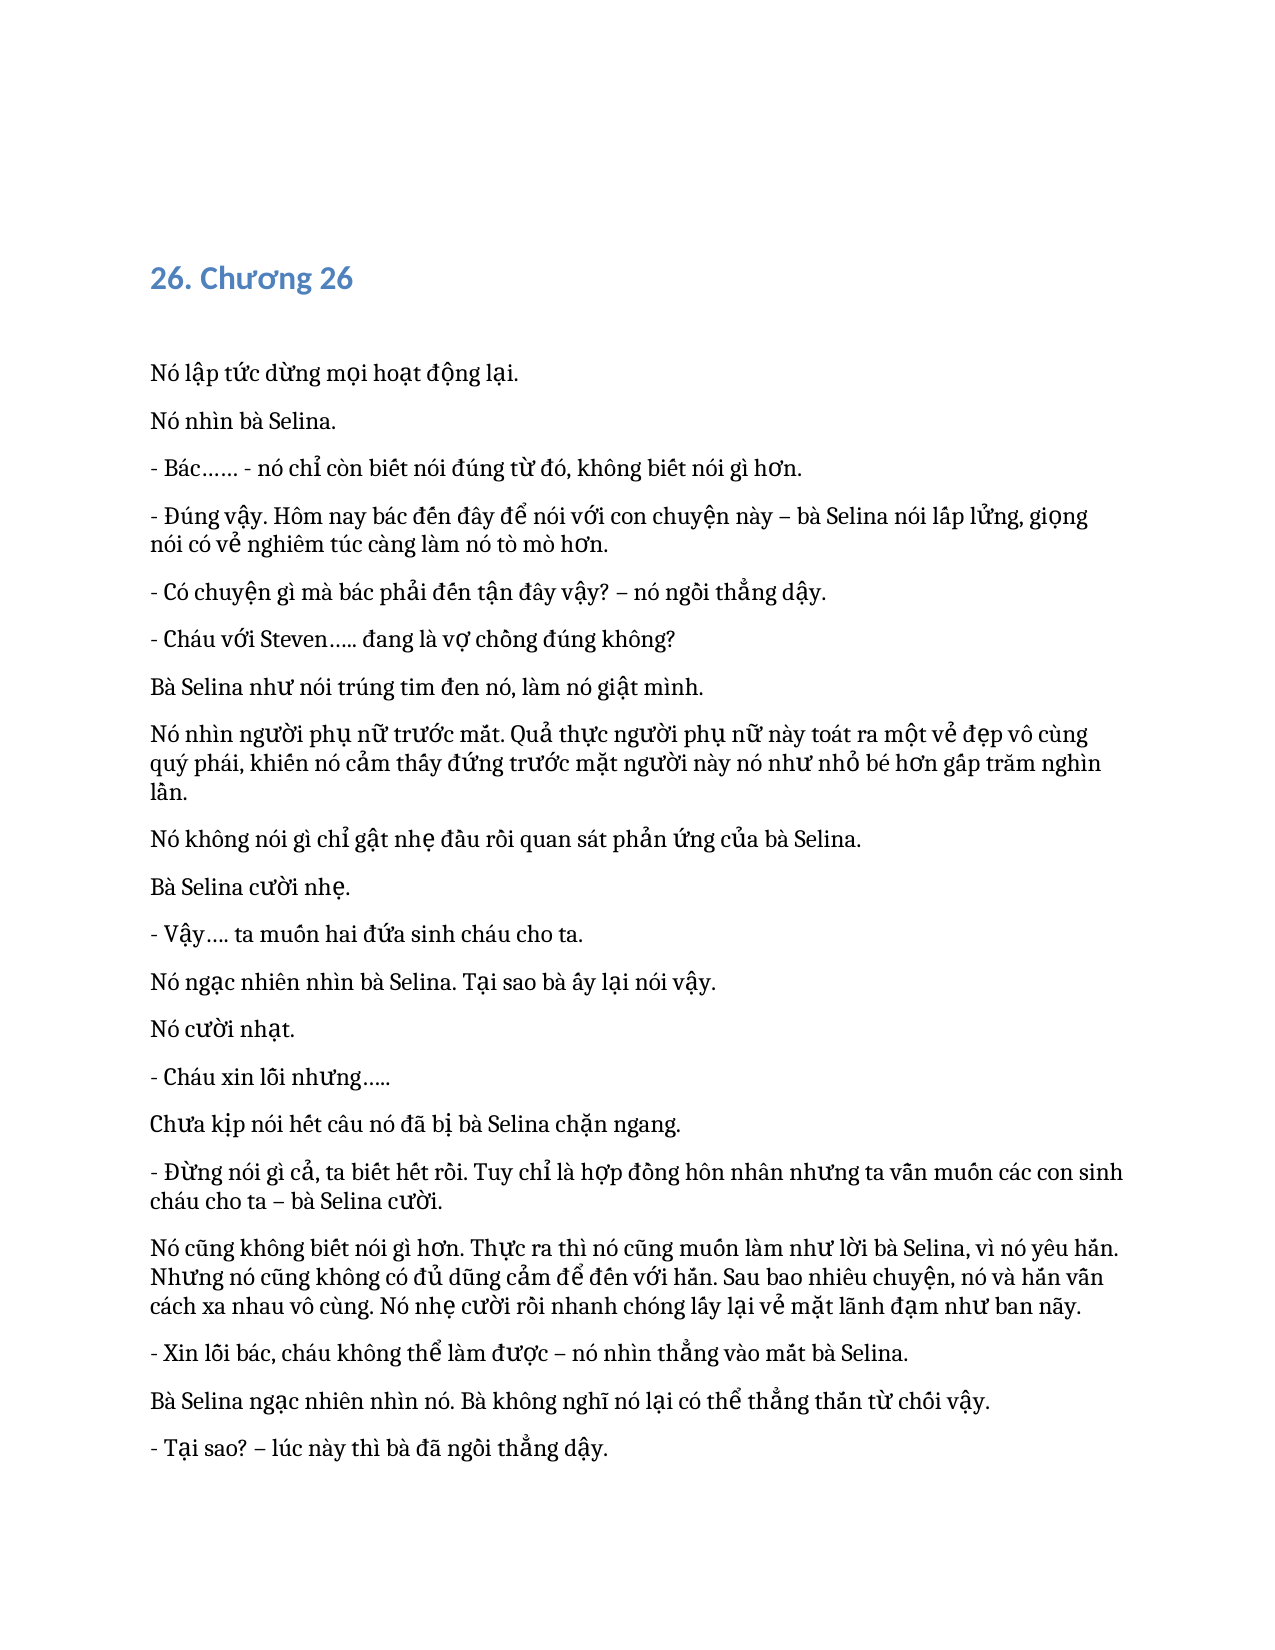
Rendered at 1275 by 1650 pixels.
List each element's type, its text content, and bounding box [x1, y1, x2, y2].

text - Cháu xin lỗi nhưng….. [150, 1063, 1125, 1092]
text - Vậy…. ta muốn hai đứa sinh cháu cho ta. [150, 920, 1125, 949]
text Nó nhìn người phụ nữ trước mắt. Quả thực người phụ nữ này toát ra một vẻ đẹp vô cùng quý phái, khiến nó cảm thấy đứng trước mặt người này nó như nhỏ bé hơn gấp trăm nghìn lần. [150, 720, 1125, 807]
text Nó không nói gì chỉ gật nhẹ đầu rồi quan sát phản ứng của bà Selina. [150, 825, 1125, 854]
text - Đúng vậy. Hôm nay bác đến đây để nói với con chuyện này – bà Selina nói lấp lửng, giọng nói có vẻ nghiêm túc càng làm nó tò mò hơn. [150, 502, 1125, 559]
text Nó nhìn bà Selina. [150, 407, 1125, 435]
text - Có chuyện gì mà bác phải đến tận đây vậy? – nó ngồi thẳng dậy. [150, 578, 1125, 607]
text - Tại sao? – lúc này thì bà đã ngồi thẳng dậy. [150, 1434, 1125, 1463]
text - Xin lỗi bác, cháu không thể làm được – nó nhìn thẳng vào mắt bà Selina. [150, 1339, 1125, 1368]
text Bà Selina cười nhẹ. [150, 873, 1125, 902]
text Bà Selina như nói trúng tim đen nó, làm nó giật mình. [150, 673, 1125, 702]
text - Bác…… - nó chỉ còn biết nói đúng từ đó, không biết nói gì hơn. [150, 454, 1125, 483]
text - Đừng nói gì cả, ta biết hết rồi. Tuy chỉ là hợp đồng hôn nhân nhưng ta vẫn muốn các con sinh cháu cho ta – bà Selina cười. [150, 1158, 1125, 1215]
subtitle 26. Chương 26 [150, 257, 1125, 298]
text - Cháu với Steven….. đang là vợ chồng đúng không? [150, 625, 1125, 654]
text Nó cười nhạt. [150, 1015, 1125, 1044]
text Nó cũng không biết nói gì hơn. Thực ra thì nó cũng muốn làm như lời bà Selina, vì nó yêu hắn. Nhưng nó cũng không có đủ dũng cảm để đến với hắn. Sau bao nhiêu chuyện, nó và hắn vẫn cách xa nhau vô cùng. Nó nhẹ cười rồi nhanh chóng lấy lại vẻ mặt lãnh đạm như ban nãy. [150, 1234, 1125, 1320]
text Nó lập tức dừng mọi hoạt động lại. [150, 302, 1125, 388]
text Chưa kịp nói hết câu nó đã bị bà Selina chặn ngang. [150, 1110, 1125, 1139]
text Bà Selina ngạc nhiên nhìn nó. Bà không nghĩ nó lại có thể thẳng thắn từ chối vậy. [150, 1387, 1125, 1415]
text Nó ngạc nhiên nhìn bà Selina. Tại sao bà ấy lại nói vậy. [150, 968, 1125, 997]
